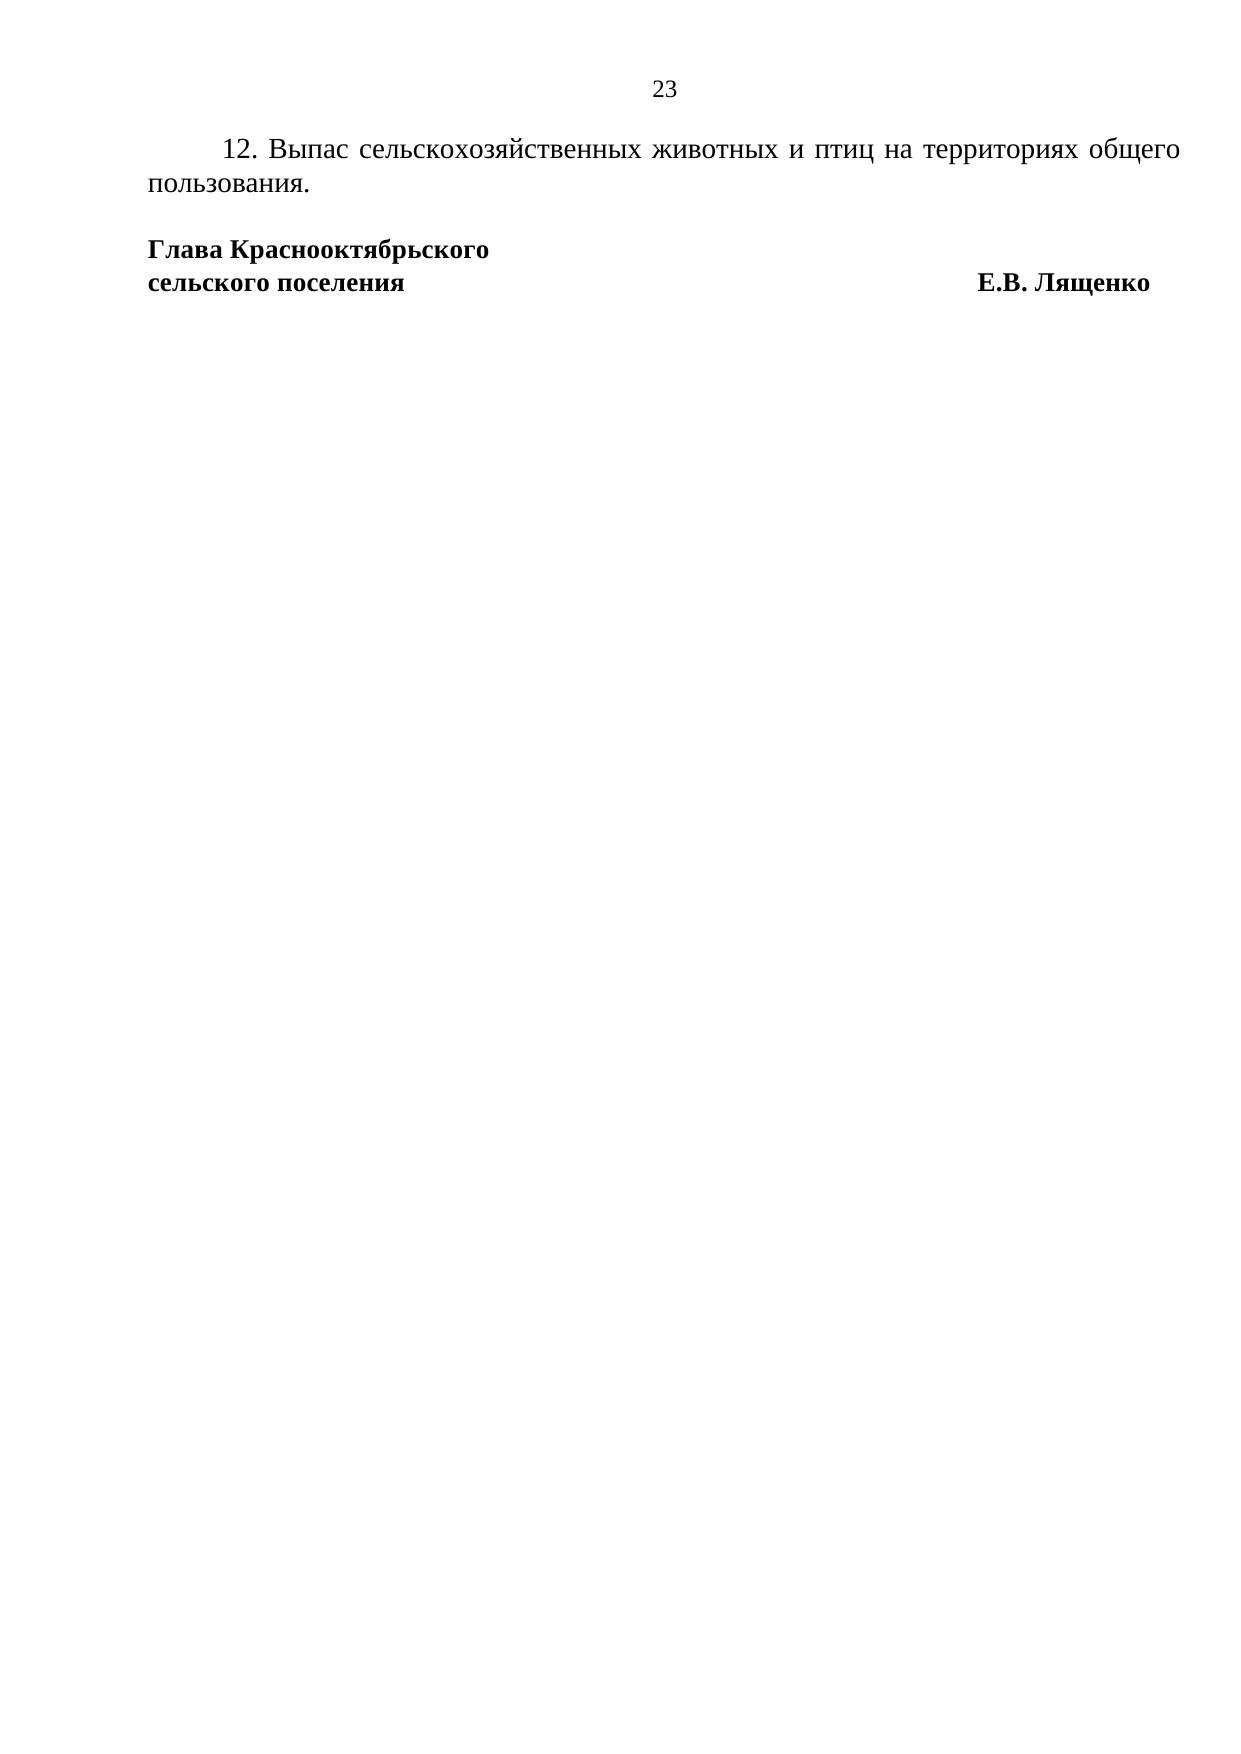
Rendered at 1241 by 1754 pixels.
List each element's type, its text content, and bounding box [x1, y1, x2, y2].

text сельского поселения Е.В. Лященко [148, 264, 1181, 297]
text 12. Выпас сельскохозяйственных животных и птиц на территориях общего пользования. [148, 131, 1181, 198]
text Глава Краснооктябрьского [148, 231, 1181, 264]
